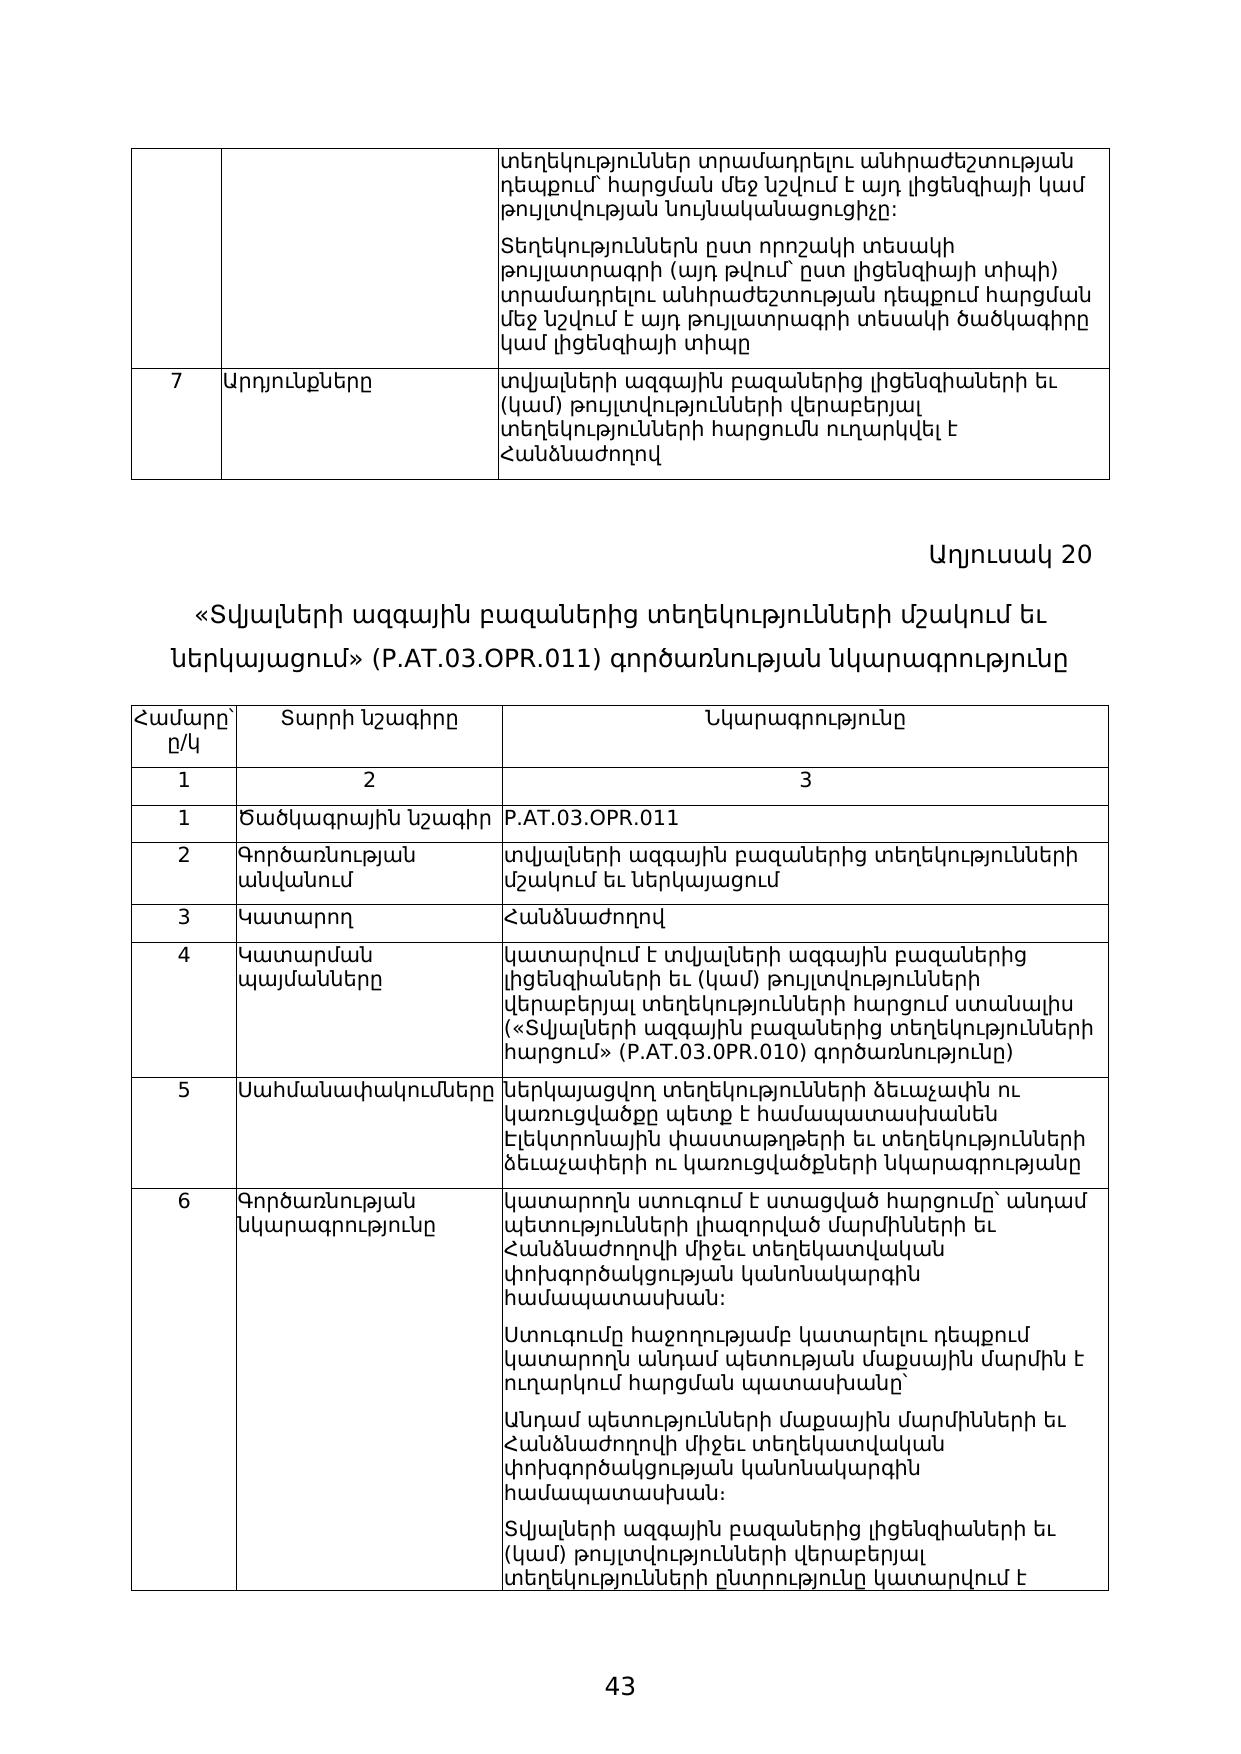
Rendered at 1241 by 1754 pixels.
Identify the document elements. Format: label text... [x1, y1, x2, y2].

table_header Համարը՝ ը/կ [132, 706, 236, 767]
table_cell կատարվում է տվյալների ազգային բազաներից լիցենզիաների եւ (կամ) թույլտվությունների վերաբերյալ տեղեկությունների հարցում ստանալիս («Տվյալների ազգային բազաներից տեղեկությունների հարցում» (P.AT.03.0PR.010) գործառնությունը) [503, 943, 1108, 1077]
table_cell 6 [132, 1189, 236, 1590]
table_cell տվյալների ազգային բազաներից տեղեկությունների մշակում եւ ներկայացում [503, 843, 1108, 904]
table_header Տարրի նշագիրը [237, 706, 502, 767]
table_cell Հանձնաժողով [503, 905, 1108, 942]
table_cell 6 [132, 149, 221, 368]
table_cell 3 [132, 905, 236, 942]
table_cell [499, 149, 1109, 368]
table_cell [222, 149, 498, 368]
table_cell 2 [132, 843, 236, 904]
table_cell Գործառնության անվանում [237, 843, 502, 904]
table_cell 7 [132, 369, 221, 478]
table_cell 3 [503, 768, 1108, 804]
table_cell Կատարող [237, 905, 502, 942]
table_cell 4 [132, 943, 236, 1077]
table_cell 1 [132, 768, 236, 804]
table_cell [503, 1189, 1108, 1590]
table_cell 5 [132, 1078, 236, 1188]
table_cell Սահմանափակումները [237, 1078, 502, 1188]
table_cell 2 [237, 768, 502, 804]
table_header Նկարագրությունը [503, 706, 1108, 767]
table_cell տվյալների ազգային բազաներից լիցենզիաների եւ (կամ) թույլտվությունների վերաբերյալ տեղեկությունների հարցումն ուղարկվել է Հանձնաժողով [499, 369, 1109, 478]
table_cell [237, 1189, 502, 1590]
table_cell Ծածկագրային նշագիր [237, 806, 502, 842]
text Աղյուսակ 20 [148, 540, 1092, 569]
table_cell ներկայացվող տեղեկությունների ձեւաչափն ու կառուցվածքը պետք է համապատասխանեն Էլեկտրոնային փաստաթղթերի եւ տեղեկությունների ձեւաչափերի ու կառուցվածքների նկարագրությանը [503, 1078, 1108, 1188]
table_cell Կատարման պայմանները [237, 943, 502, 1077]
text «Տվյալների ազգային բազաներից տեղեկությունների մշակում եւ ներկայացում» (P.AT.03.OPR.011) գործառնության նկարագրությունը [148, 600, 1092, 673]
table_cell 1 [132, 806, 236, 842]
table_cell P.AT.03.OPR.011 [503, 806, 1108, 842]
table_cell Արդյունքները [222, 369, 498, 478]
